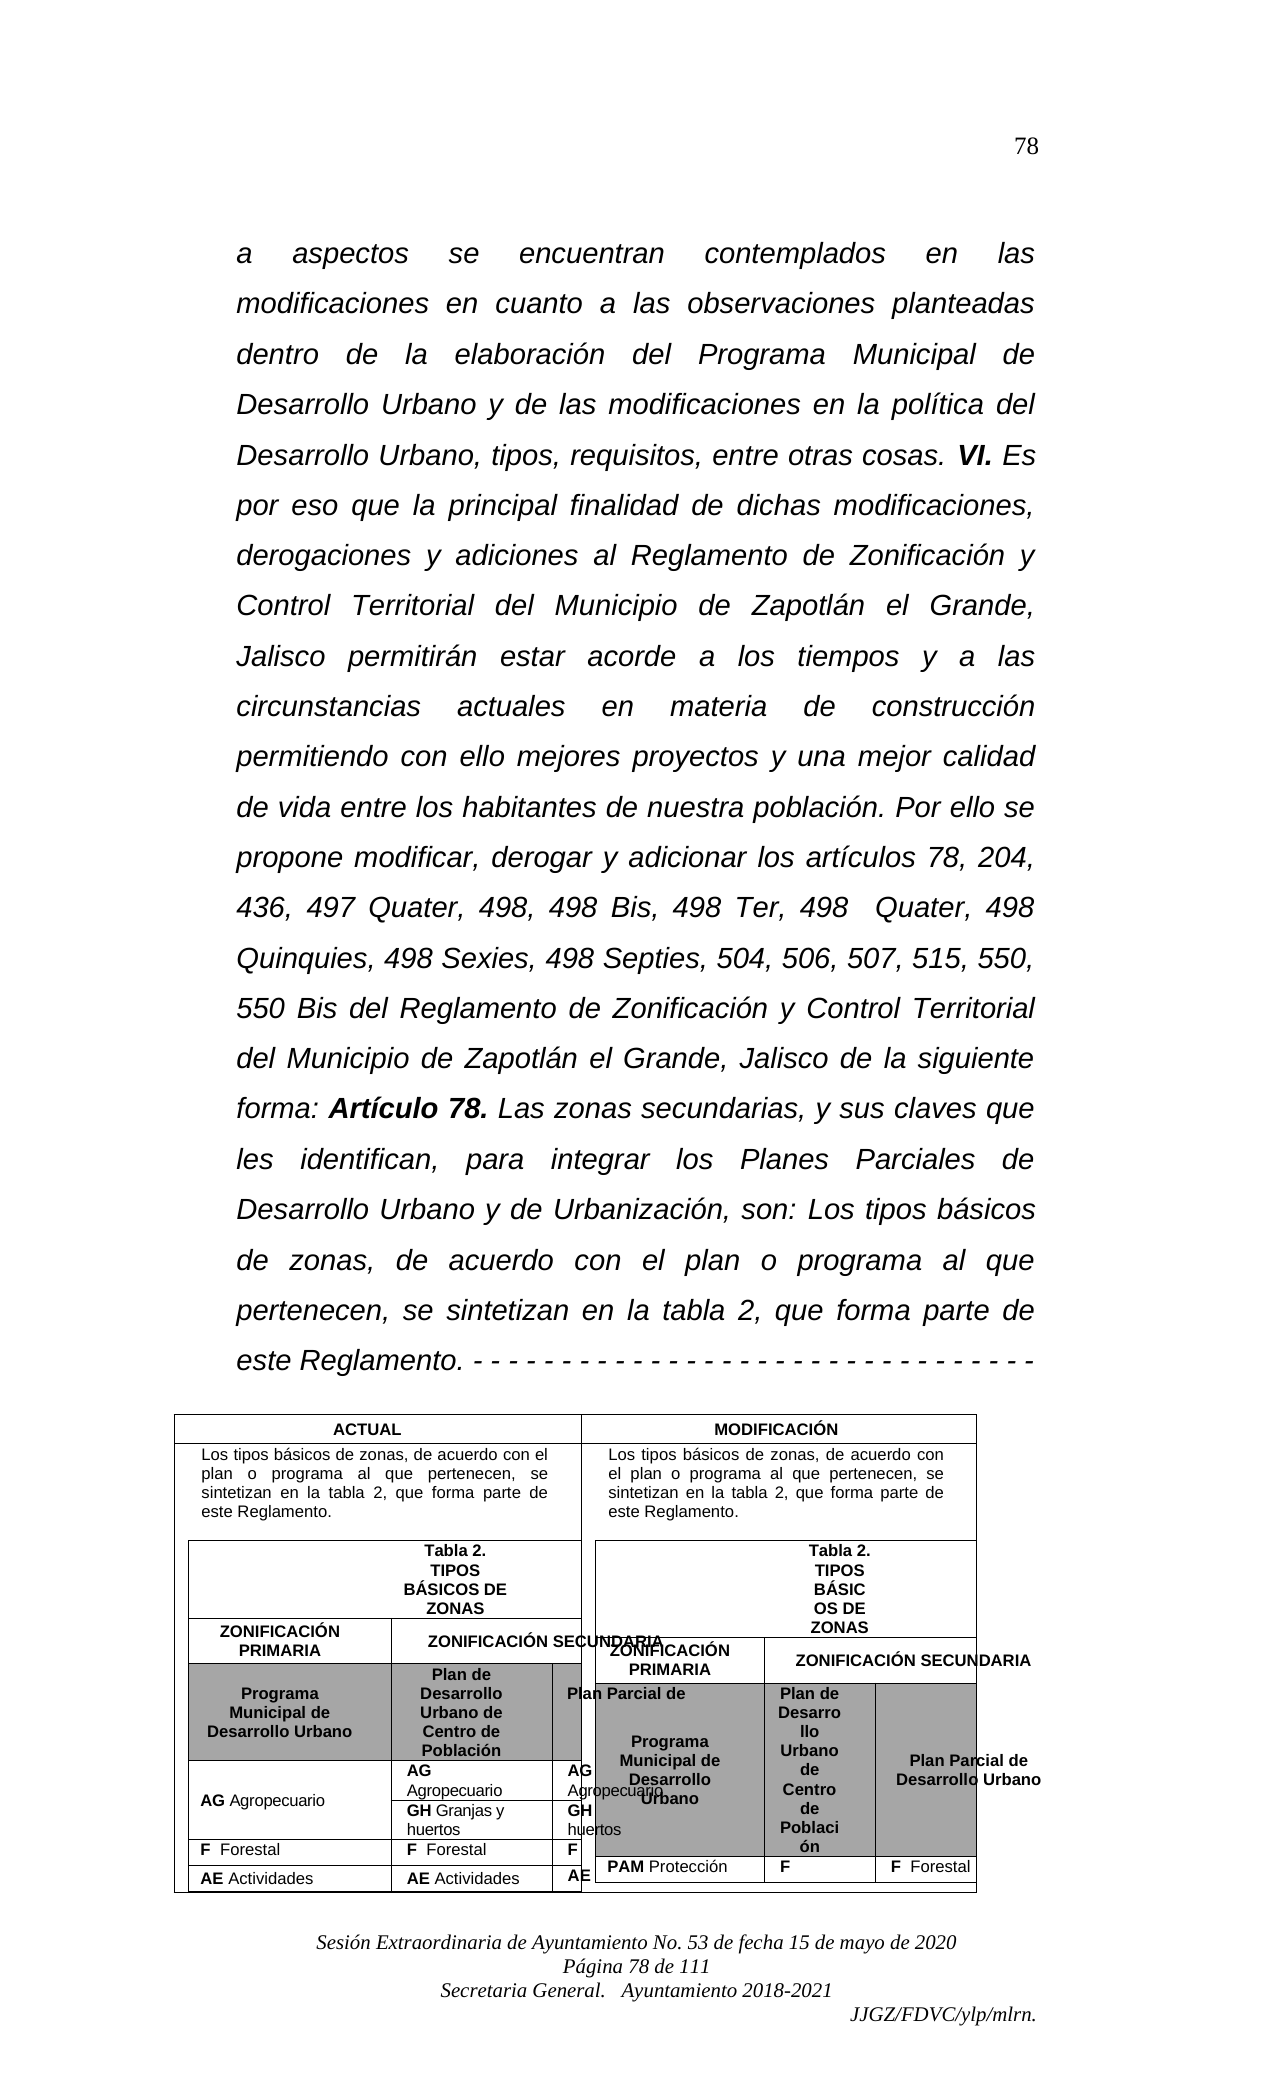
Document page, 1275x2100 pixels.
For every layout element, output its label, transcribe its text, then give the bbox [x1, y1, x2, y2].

table_header MODIFICACIÓN [582, 1415, 976, 1443]
table_header ACTUAL [175, 1415, 581, 1443]
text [236, 236, 1039, 1377]
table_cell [175, 1444, 581, 1892]
table_cell Los tipos básicos de zonas, de acuerdo con el plan o programa al que pertenecen, se sintetizan en la tabla 2, que forma parte de este Reglamento. [582, 1444, 976, 1892]
